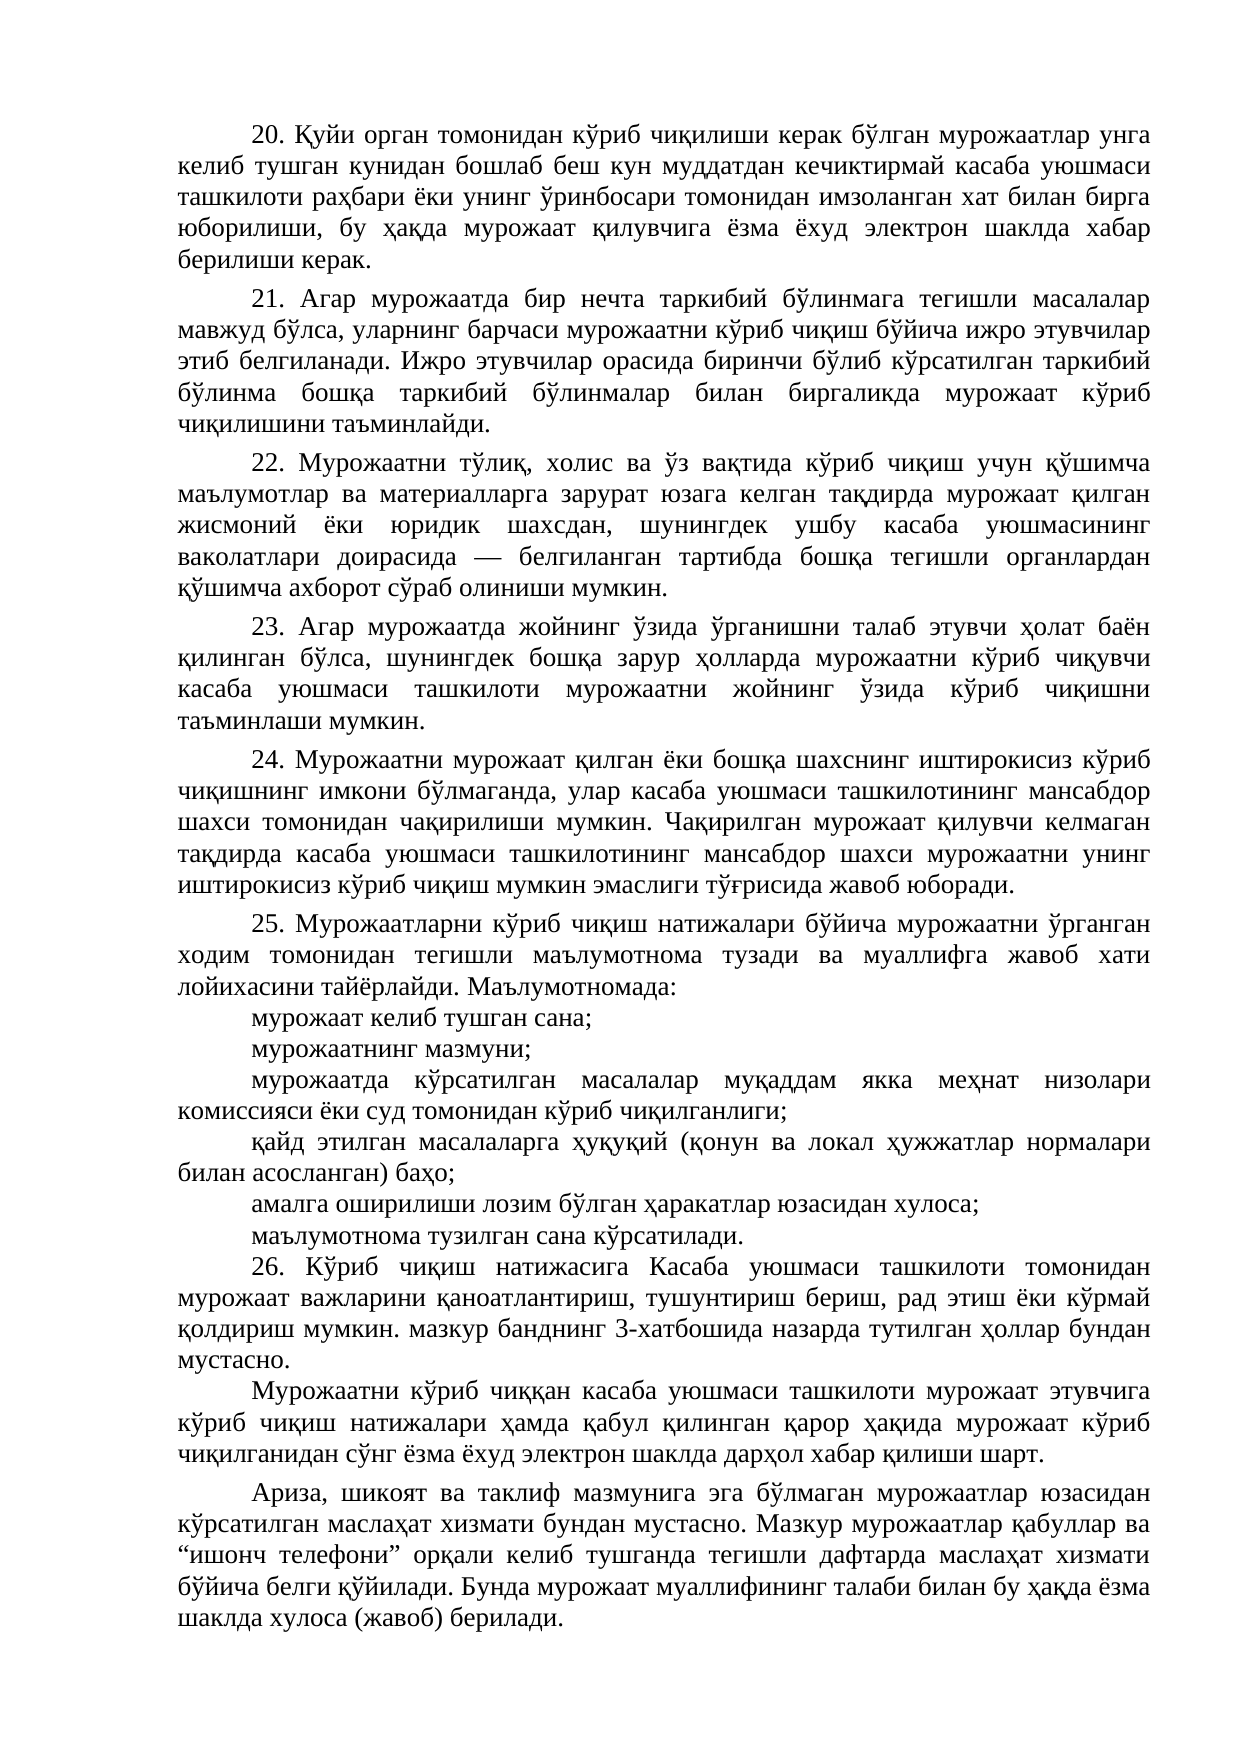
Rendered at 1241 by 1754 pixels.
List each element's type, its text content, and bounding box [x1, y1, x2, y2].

text мурожаатда кўрсатилган масалалар муқаддам якка меҳнат низолари комиссияси ёки суд томонидан кўриб чиқилганлиги; [177, 1063, 1152, 1125]
text қайд этилган масалаларга ҳуқуқий (қонун ва локал ҳужжатлар нормалари билан асосланган) баҳо; [177, 1125, 1152, 1188]
text 24. Мурожаатни мурожаат қилган ёки бошқа шахснинг иштирокисиз кўриб чиқишнинг имкони бўлмаганда, улар касаба уюшмаси ташкилотининг мансабдор шахси томонидан чақирилиши мумкин. Чақирилган мурожаат қилувчи келмаган тақдирда касаба уюшмаси ташкилотининг мансабдор шахси мурожаатни унинг иштирокисиз кўриб чиқиш мумкин эмаслиги тўғрисида жавоб юборади. [177, 743, 1152, 899]
text Ариза, шикоят ва таклиф мазмунига эга бўлмаган мурожаатлар юзасидан кўрсатилган маслаҳат хизмати бундан мустасно. Мазкур мурожаатлар қабуллар ва “ишонч телефони” орқали келиб тушганда тегишли дафтарда маслаҳат хизмати бўйича белги қўйилади. Бунда мурожаат муаллифининг талаби билан бу ҳақда ёзма шаклда хулоса (жавоб) берилади. [177, 1476, 1152, 1632]
text 20. Қуйи орган томонидан кўриб чиқилиши керак бўлган мурожаатлар унга келиб тушган кунидан бошлаб беш кун муддатдан кечиктирмай касаба уюшмаси ташкилоти раҳбари ёки унинг ўринбосари томонидан имзоланган хат билан бирга юборилиши, бу ҳақда мурожаат қилувчига ёзма ёхуд электрон шаклда хабар берилиши керак. [177, 118, 1152, 274]
text 25. Мурожаатларни кўриб чиқиш натижалари бўйича мурожаатни ўрганган ходим томонидан тегишли маълумотнома тузади ва муаллифга жавоб хати лойихасини тайёрлайди. Маълумотномада: [177, 907, 1152, 1001]
text 26. Кўриб чиқиш натижасига Касаба уюшмаси ташкилоти томонидан мурожаат важларини қаноатлантириш, тушунтириш бериш, рад этиш ёки кўрмай қолдириш мумкин. мазкур банднинг 3-хатбошида назарда тутилган ҳоллар бундан мустасно. [177, 1250, 1152, 1374]
text Мурожаатни кўриб чиққан касаба уюшмаси ташкилоти мурожаат этувчига кўриб чиқиш натижалари ҳамда қабул қилинган қарор ҳақида мурожаат кўриб чиқилганидан сўнг ёзма ёхуд электрон шаклда дарҳол хабар қилиши шарт. [177, 1374, 1152, 1468]
text мурожаатнинг мазмуни; [177, 1032, 1152, 1063]
text амалга оширилиши лозим бўлган ҳаракатлар юзасидан хулоса; [177, 1188, 1152, 1219]
text 22. Мурожаатни тўлиқ, холис ва ўз вақтида кўриб чиқиш учун қўшимча маълумотлар ва материалларга зарурат юзага келган тақдирда мурожаат қилган жисмоний ёки юридик шахсдан, шунингдек ушбу касаба уюшмасининг ваколатлари доирасида — белгиланган тартибда бошқа тегишли органлардан қўшимча ахборот сўраб олиниши мумкин. [177, 446, 1152, 602]
text 21. Агар мурожаатда бир нечта таркибий бўлинмага тегишли масалалар мавжуд бўлса, уларнинг барчаси мурожаатни кўриб чиқиш бўйича ижро этувчилар этиб белгиланади. Ижро этувчилар орасида биринчи бўлиб кўрсатилган таркибий бўлинма бошқа таркибий бўлинмалар билан биргаликда мурожаат кўриб чиқилишини таъминлайди. [177, 282, 1152, 438]
text 23. Агар мурожаатда жойнинг ўзида ўрганишни талаб этувчи ҳолат баён қилинган бўлса, шунингдек бошқа зарур ҳолларда мурожаатни кўриб чиқувчи касаба уюшмаси ташкилоти мурожаатни жойнинг ўзида кўриб чиқишни таъминлаши мумкин. [177, 610, 1152, 735]
text мурожаат келиб тушган сана; [177, 1001, 1152, 1032]
text маълумотнома тузилган сана кўрсатилади. [177, 1219, 1152, 1250]
